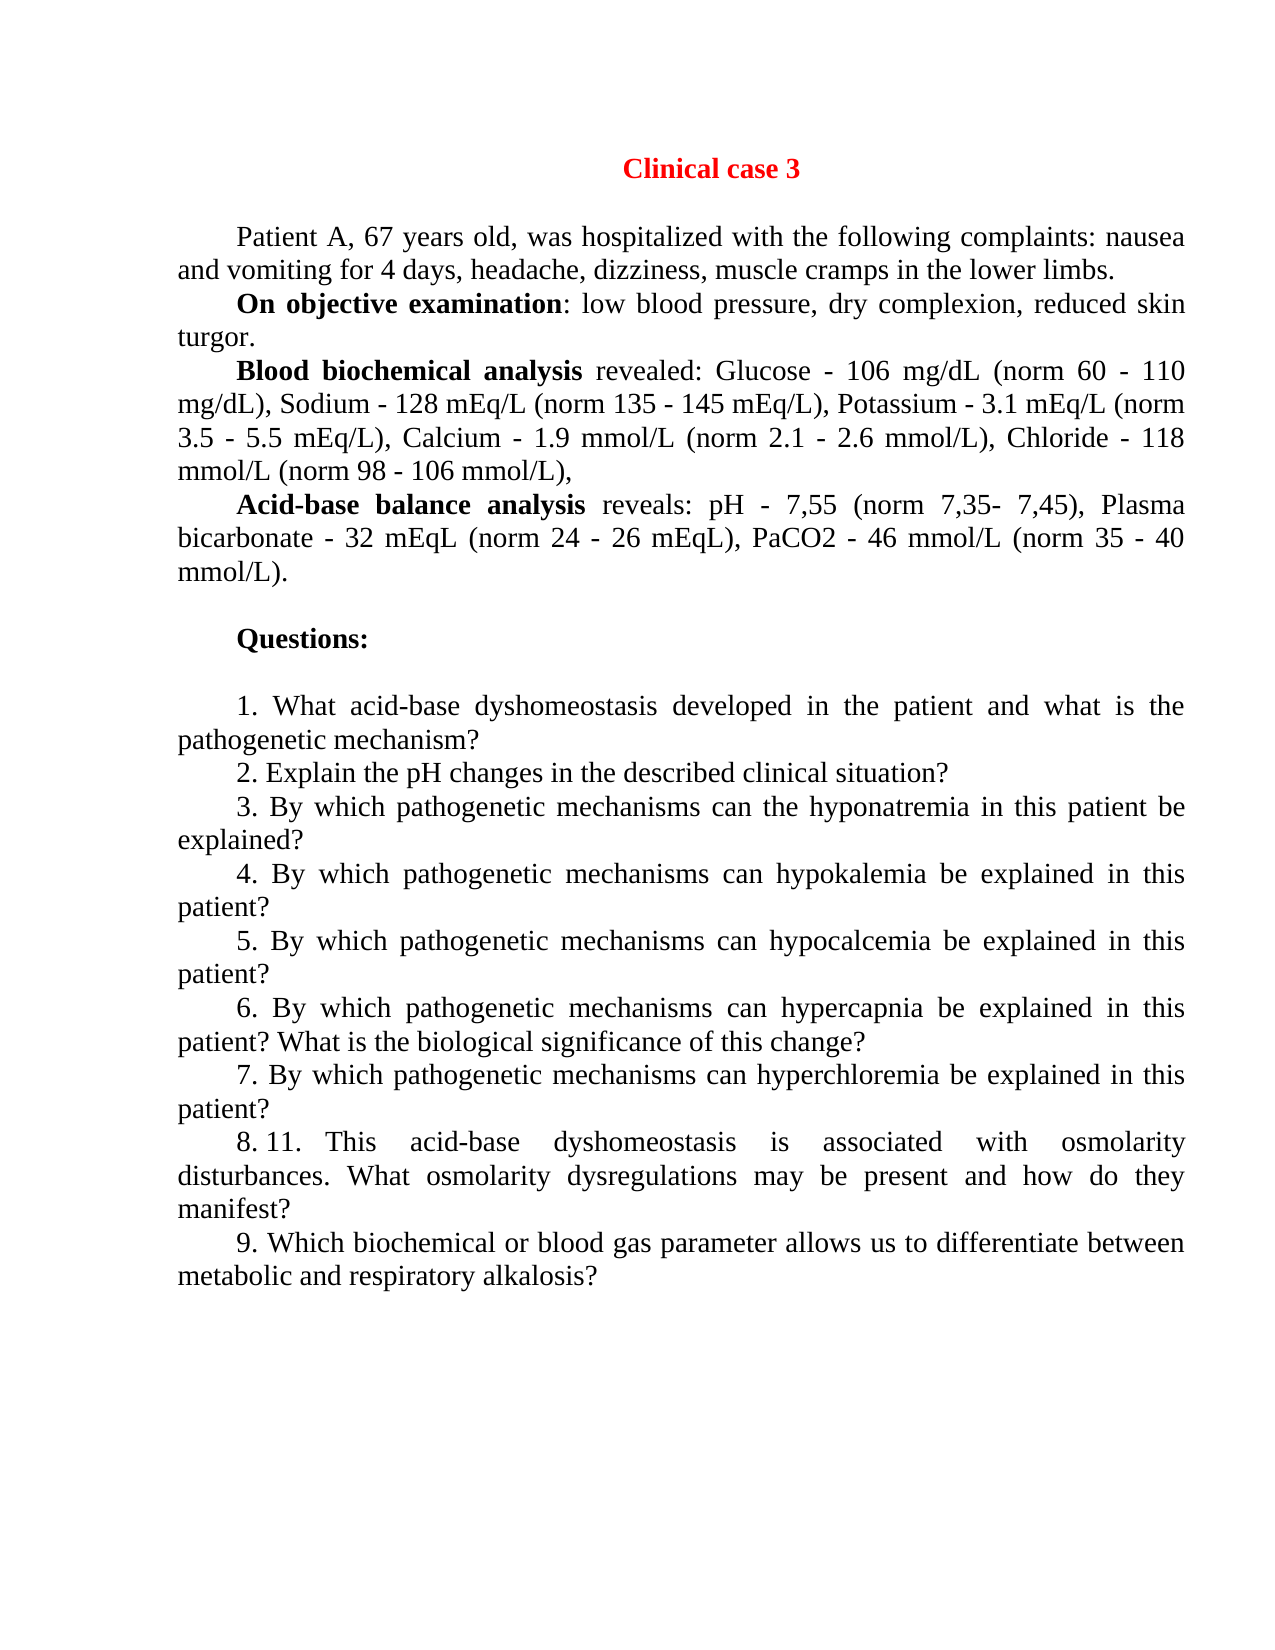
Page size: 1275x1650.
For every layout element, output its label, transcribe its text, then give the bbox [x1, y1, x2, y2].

text On objective examination: low blood pressure, dry complexion, reduced skin turgor. [177, 286, 1186, 353]
text Questions: [177, 621, 1186, 655]
text Patient A, 67 years old, was hospitalized with the following complaints: nausea and vomiting for 4 days, headache, dizziness, muscle cramps in the lower limbs. [177, 219, 1186, 286]
text 5. By which pathogenetic mechanisms can hypocalcemia be explained in this patient? [177, 923, 1186, 990]
text 1. What acid-base dyshomeostasis developed in the patient and what is the pathogenetic mechanism? [177, 688, 1186, 755]
text Acid-base balance analysis reveals: pH - 7,55 (norm 7,35- 7,45), Plasma bicarbonate - 32 mEqL (norm 24 - 26 mEqL), PaCO2 - 46 mmol/L (norm 35 - 40 mmol/L). [177, 487, 1186, 588]
text 6. By which pathogenetic mechanisms can hypercapnia be explained in this patient? What is the biological significance of this change? [177, 990, 1186, 1057]
text 3. By which pathogenetic mechanisms can the hyponatremia in this patient be explained? [177, 789, 1186, 856]
text 4. By which pathogenetic mechanisms can hypokalemia be explained in this patient? [177, 856, 1186, 923]
text 2. Explain the pH changes in the described clinical situation? [177, 755, 1186, 789]
text Blood biochemical analysis revealed: Glucose - 106 mg/dL (norm 60 - 110 mg/dL), Sodium - 128 mEq/L (norm 135 - 145 mEq/L), Potassium - 3.1 mEq/L (norm 3.5 - 5.5 mEq/L), Calcium - 1.9 mmol/L (norm 2.1 - 2.6 mmol/L), Chloride - 118 mmol/L (norm 98 - 106 mmol/L), [177, 353, 1186, 487]
text 7. By which pathogenetic mechanisms can hyperchloremia be explained in this patient? [177, 1057, 1186, 1124]
text 9. Which biochemical or blood gas parameter allows us to differentiate between metabolic and respiratory alkalosis? [177, 1225, 1186, 1292]
text 8. 11. This acid-base dyshomeostasis is associated with osmolarity disturbances. What osmolarity dysregulations may be present and how do they manifest? [177, 1124, 1186, 1225]
text Clinical case 3 [177, 152, 1186, 185]
